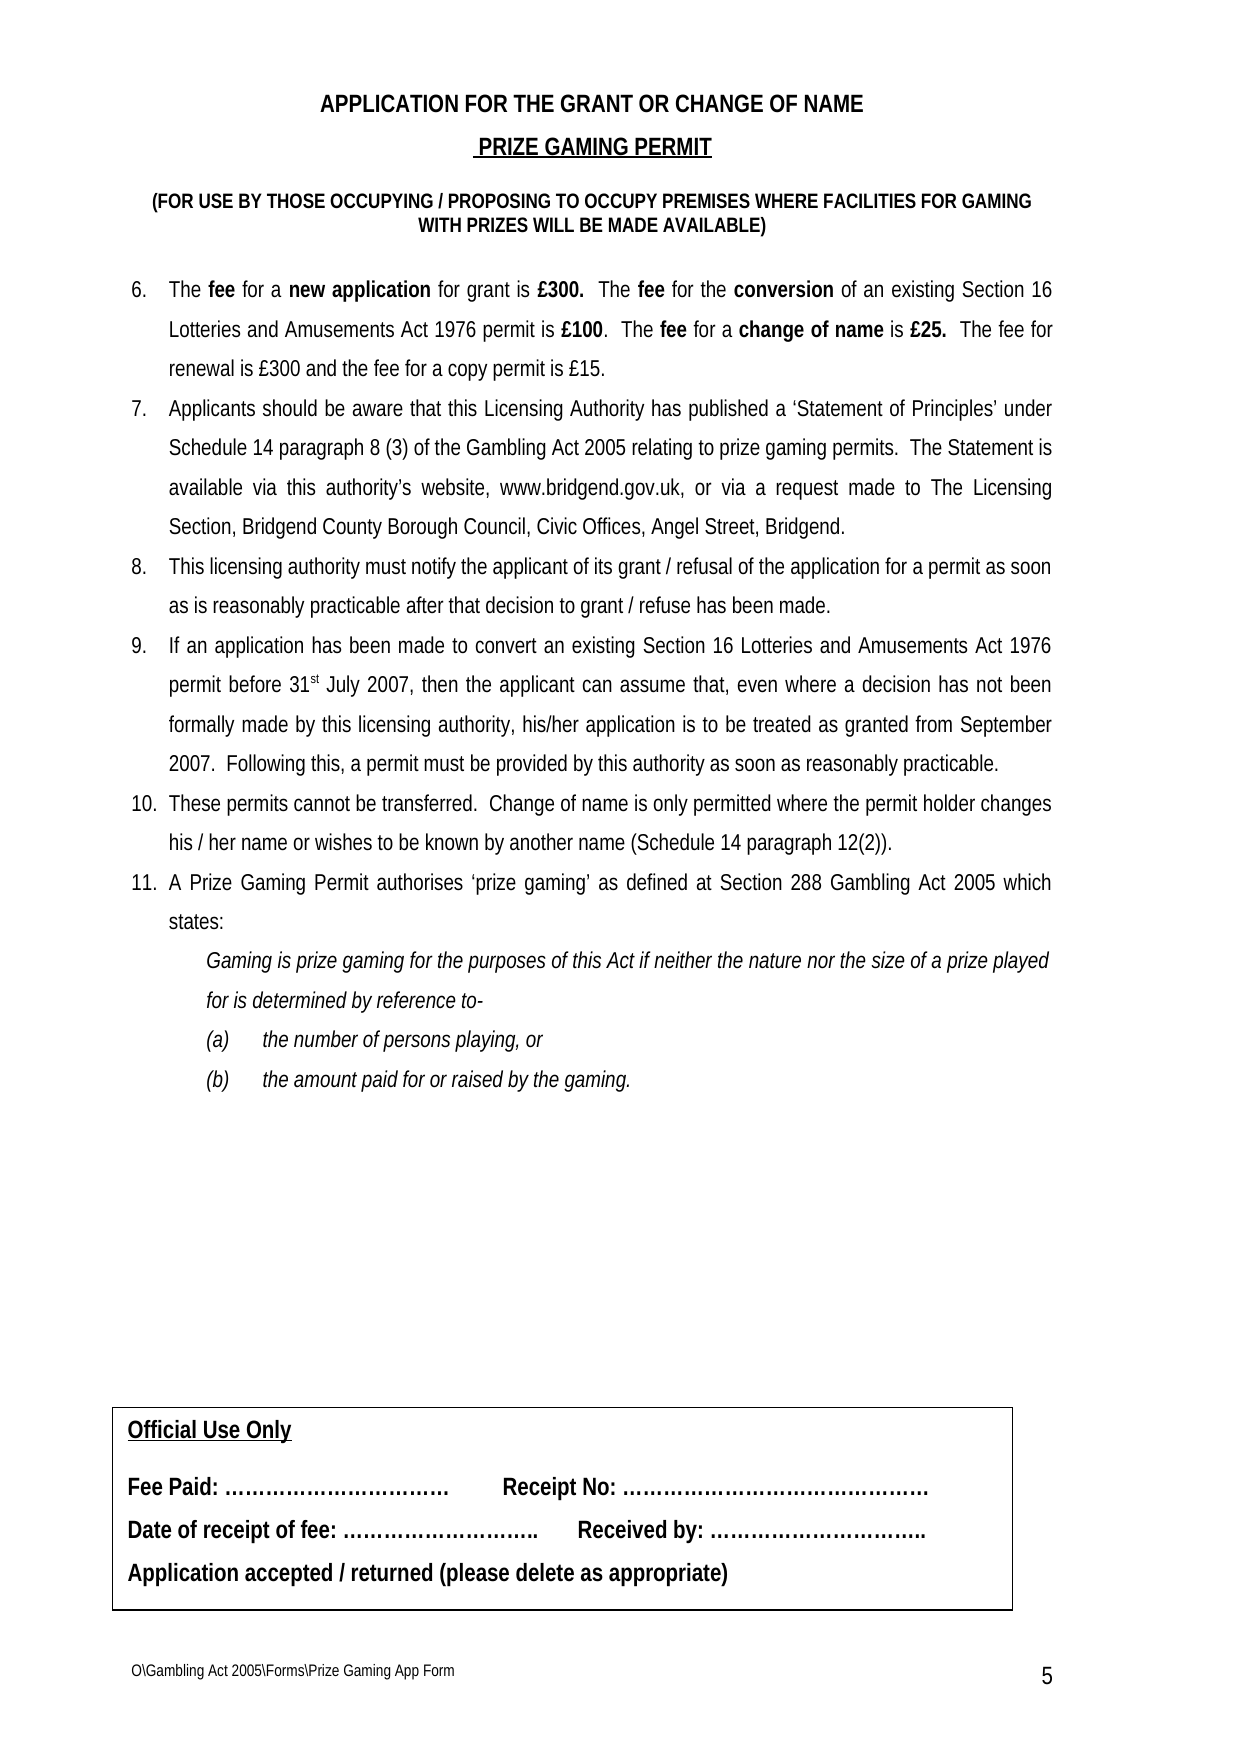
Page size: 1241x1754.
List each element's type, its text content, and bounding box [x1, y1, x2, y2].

text (FOR USE BY THOSE OCCUPYING / PROPOSING TO OCCUPY PREMISES WHERE FACILITIES FOR GAMING WITH PRIZES WILL BE MADE AVAILABLE) [131, 189, 1053, 237]
list Applicants should be aware that this Licensing Authority has published a ‘Statement of Principles’ under Schedule 14 paragraph 8 (3) of the Gambling Act 2005 relating to prize gaming permits. The Statement is available via this authority’s website, www.bridgend.gov.uk, or via a request made to The Licensing Section, Bridgend County Borough Council, Civic Offices, , Bridgend. [131, 395, 1053, 539]
text PRIZE GAMING PERMIT [131, 132, 1053, 160]
text Gaming is prize gaming for the purposes of this Act if neither the nature nor the size of a prize played for is determined by reference to- [206, 947, 1053, 1013]
list If an application has been made to convert an existing Section 16 Lotteries and Amusements Act 1976 permit before 31st July 2007, then the applicant can assume that, even where a decision has not been formally made by this licensing authority, his/her application is to be treated as granted from September 2007. Following this, a permit must be provided by this authority as soon as reasonably practicable. [131, 632, 1053, 776]
list These permits cannot be transferred. Change of name is only permitted where the permit holder changes his / her name or wishes to be known by another name (Schedule 14 paragraph 12(2)). [131, 789, 1053, 855]
list A Prize Gaming Permit authorises ‘prize gaming’ as defined at Section 288 Gambling Act 2005 which states: [131, 868, 1053, 934]
list the amount paid for or raised by the gaming. [206, 1066, 1053, 1092]
list The fee for a new application for grant is £300. The fee for the conversion of an existing Section 16 Lotteries and Amusements Act 1976 permit is £100. The fee for a change of name is £25. The fee for renewal is £300 and the fee for a copy permit is £15. [131, 276, 1053, 382]
text APPLICATION FOR THE GRANT OR CHANGE OF NAME [131, 89, 1053, 117]
list This licensing authority must notify the applicant of its grant / refusal of the application for a permit as soon as is reasonably practicable after that decision to grant / refuse has been made. [131, 553, 1053, 618]
list the number of persons playing, or [206, 1026, 1053, 1053]
